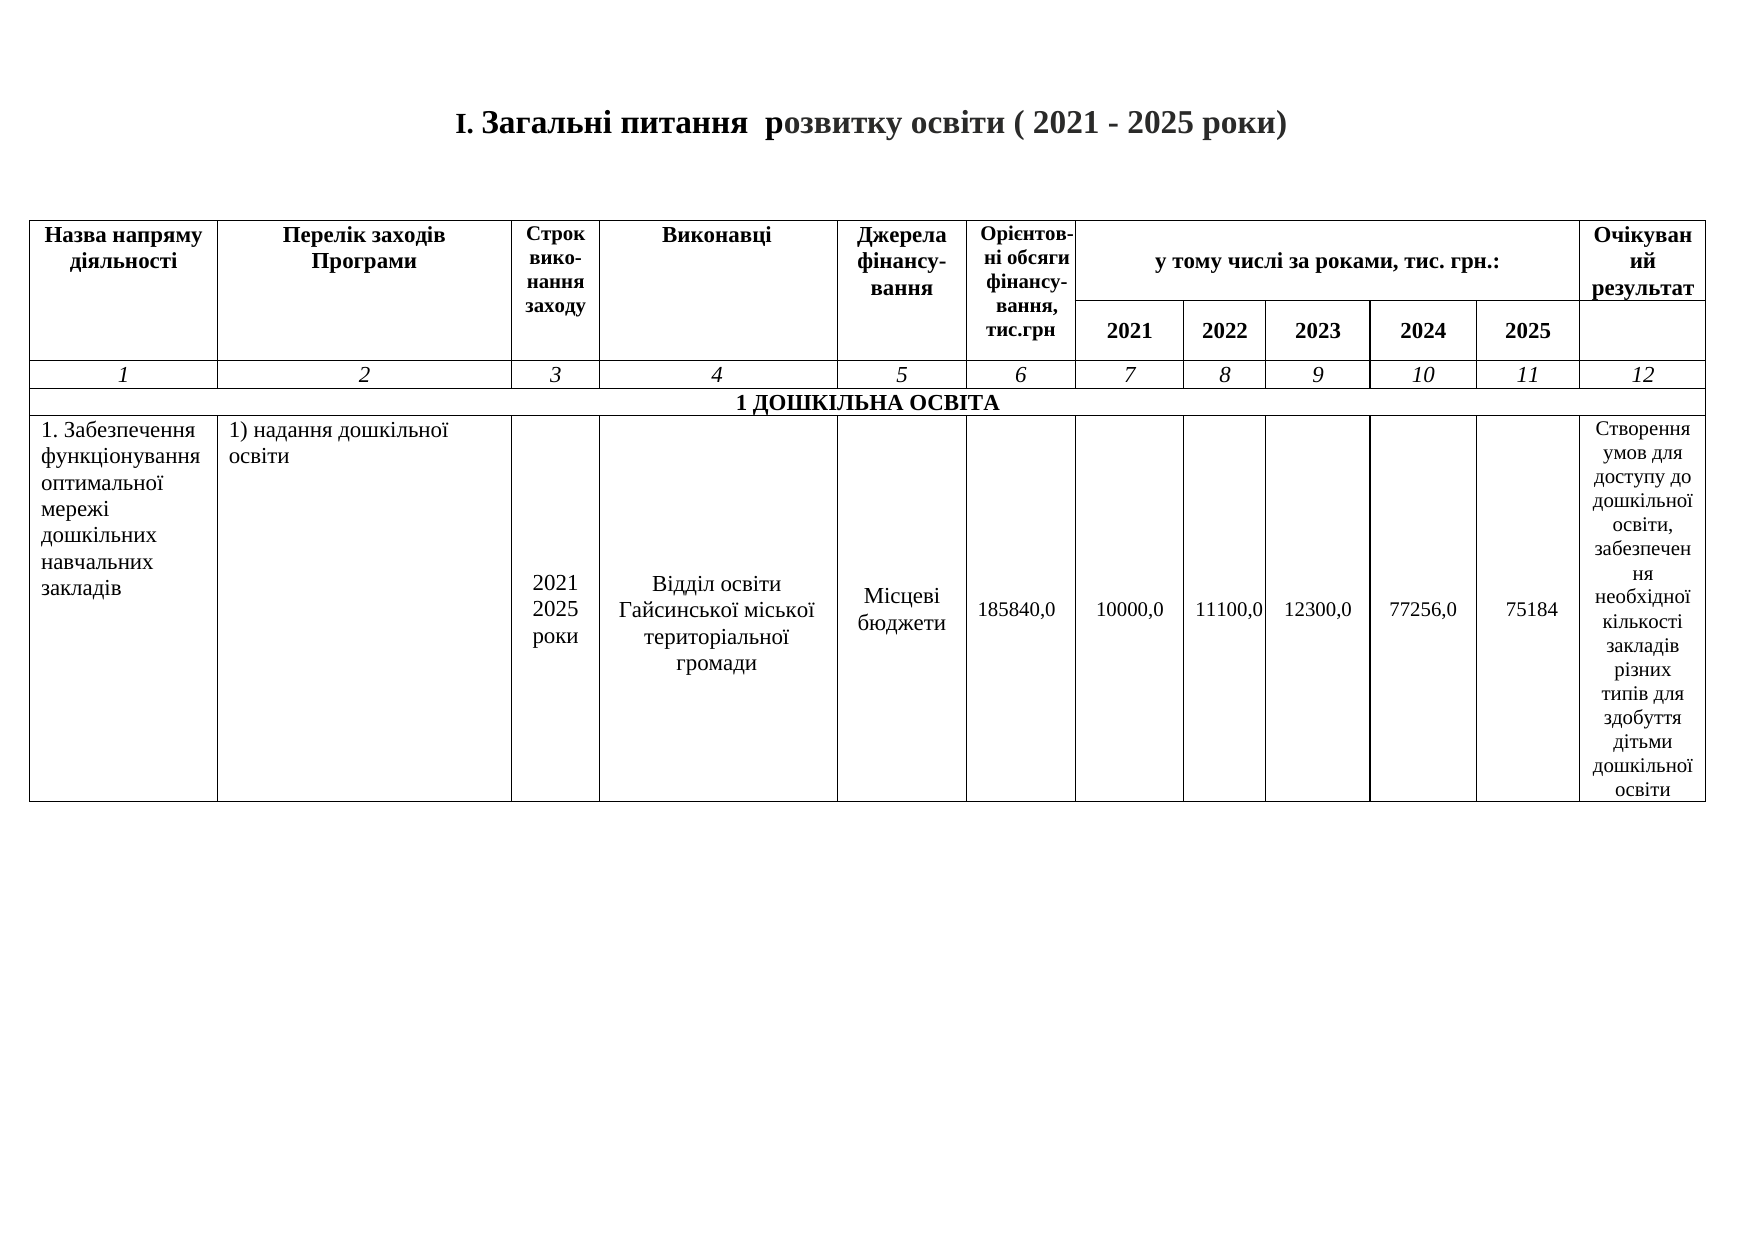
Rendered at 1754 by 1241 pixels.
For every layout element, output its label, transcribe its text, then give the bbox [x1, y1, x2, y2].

table_cell 2024 [1371, 301, 1476, 360]
table_cell 75184 [1477, 416, 1579, 801]
table_cell Створення умов для доступу до дошкільної освіти, забезпечення необхідної кількості закладів різних типів для здобуття дітьми дошкільної освіти [1580, 416, 1705, 801]
table_cell 11 [1477, 361, 1579, 388]
table_cell Відділ освіти Гайсинської міської територіальної громади [600, 416, 837, 801]
table_cell 10 [1371, 361, 1476, 388]
table_cell 9 [1266, 361, 1369, 388]
table_cell 2 [218, 361, 511, 388]
table_cell [1580, 301, 1705, 360]
table_cell 12 [1580, 361, 1705, 388]
table_header Орієнтов-ні обсяги фінансу-вання, тис.грн [967, 221, 1075, 360]
table_header Очікуваний результат [1580, 221, 1705, 300]
table_cell 185840,0 [967, 416, 1075, 801]
table_cell 1. Забезпечення функціонування оптимальної мережі дошкільних навчальних закладів [30, 416, 217, 801]
table_cell 11100,0 [1184, 416, 1265, 801]
table_cell 1 [30, 361, 217, 388]
table_header у тому числі за роками, тис. грн.: [1076, 221, 1579, 300]
table_header Виконавці [600, 221, 837, 360]
table_cell 12300,0 [1266, 416, 1369, 801]
table_cell 10000,0 [1076, 416, 1183, 801]
table_header Строк вико-нання заходу [512, 221, 599, 360]
table_cell 6 [967, 361, 1075, 388]
table_cell Місцеві бюджети [838, 416, 966, 801]
table_header Перелік заходів Програми [218, 221, 511, 360]
table_cell 77256,0 [1371, 416, 1476, 801]
table_cell 2023 [1266, 301, 1369, 360]
table_cell 8 [1184, 361, 1265, 388]
table_header Назва напряму діяльності [30, 221, 217, 360]
table_cell 2021 [1076, 301, 1183, 360]
table_cell 2022 [1184, 301, 1265, 360]
table_cell 5 [838, 361, 966, 388]
table_cell 2025 [1477, 301, 1579, 360]
table_cell 4 [600, 361, 837, 388]
table_cell 7 [1076, 361, 1183, 388]
text І. Загальні питання розвитку освіти ( 2021 - 2025 роки) [44, 103, 1698, 141]
table_cell 2021 2025 роки [512, 416, 599, 801]
table_header Джерела фінансу-вання [838, 221, 966, 360]
table_cell 1 ДОШКІЛЬНА ОСВІТА [30, 389, 1705, 415]
table_cell 3 [512, 361, 599, 388]
table_cell 1) надання дошкільної освіти [218, 416, 511, 801]
